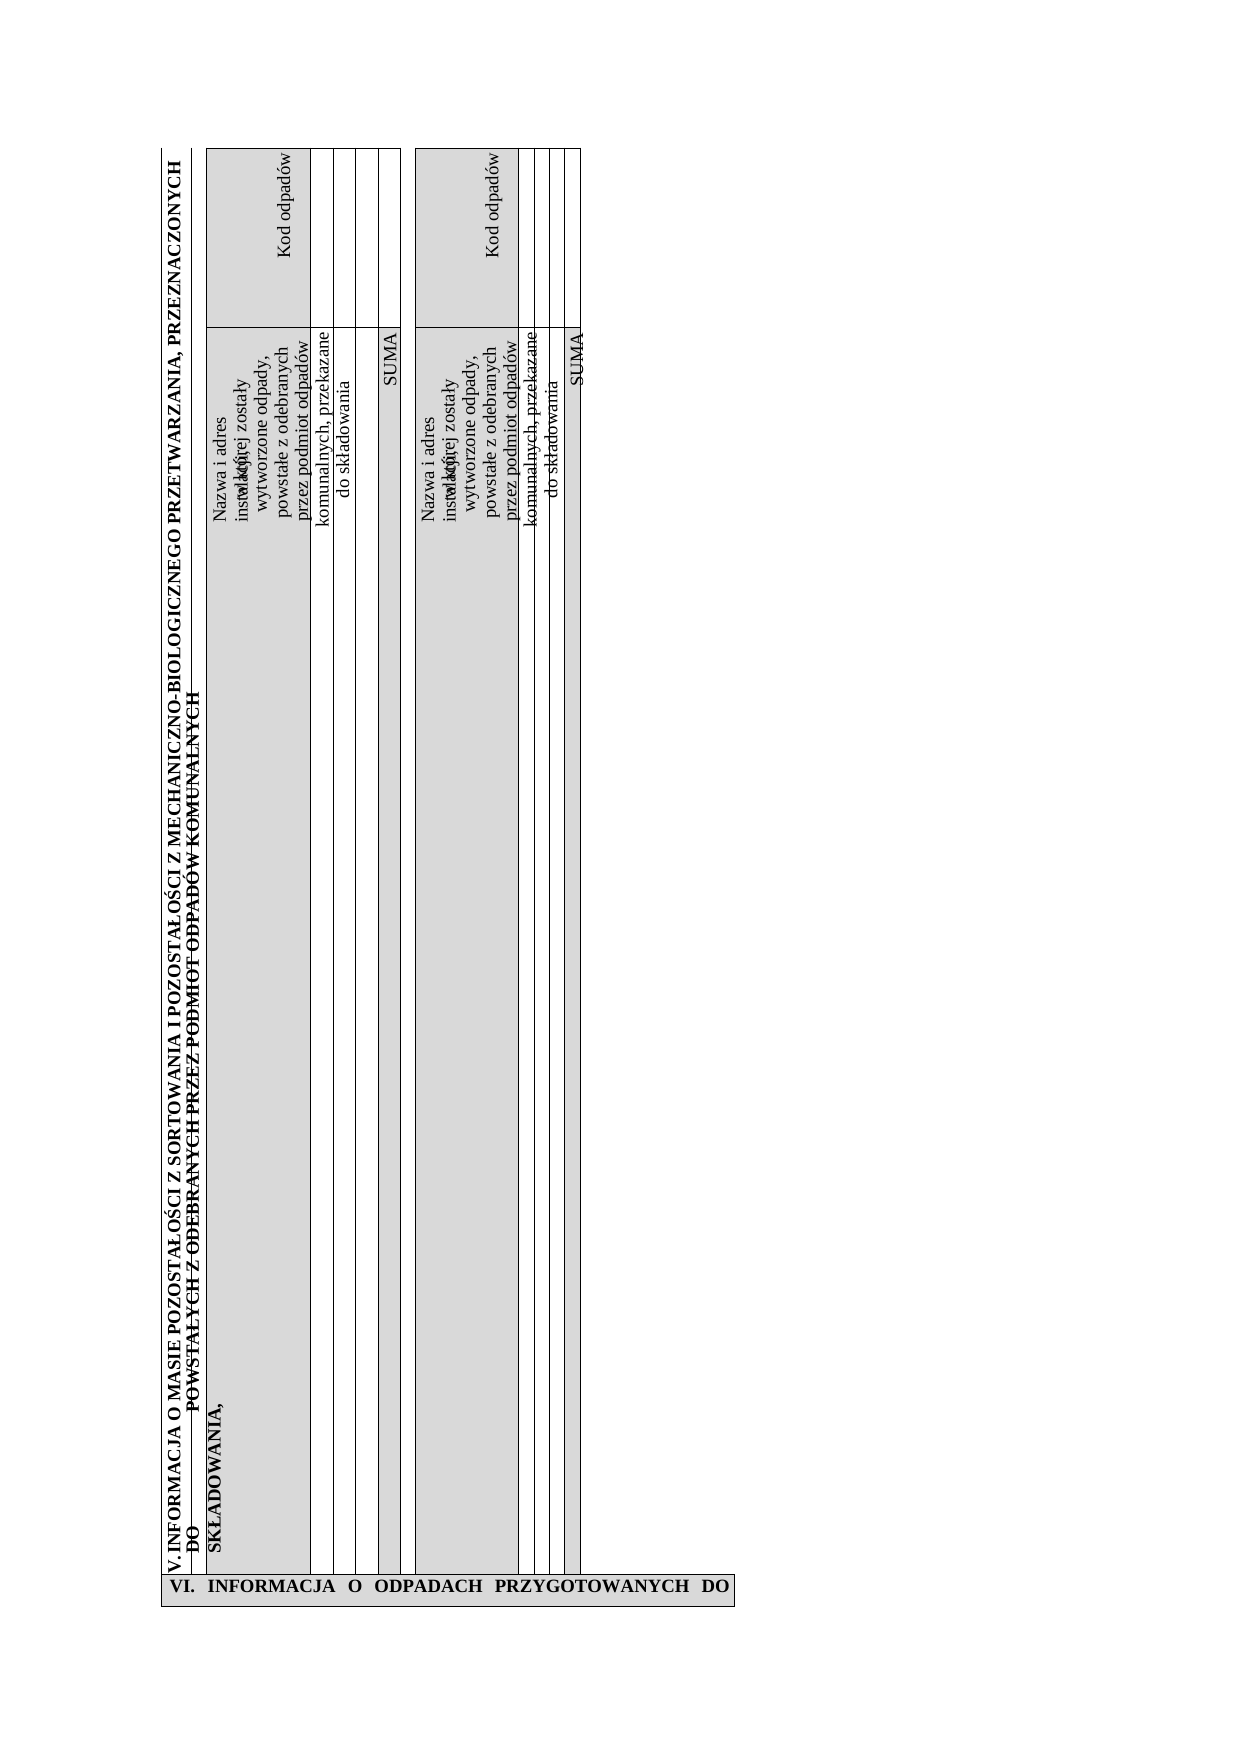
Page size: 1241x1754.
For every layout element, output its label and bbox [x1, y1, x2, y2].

table_cell [207, 328, 310, 1574]
table_cell [535, 149, 549, 327]
table_cell [356, 328, 378, 1574]
table_cell [311, 149, 333, 327]
table_cell [519, 149, 534, 327]
table_cell [416, 149, 518, 327]
table_cell [416, 328, 518, 1574]
table_cell [379, 328, 400, 1574]
table_cell [334, 328, 355, 1574]
table_cell [356, 149, 378, 327]
table_cell [550, 149, 564, 327]
table_cell [535, 328, 549, 1574]
table_cell [334, 149, 355, 327]
table_cell [550, 328, 564, 1574]
table_cell [565, 328, 580, 1574]
table_cell [311, 328, 333, 1574]
table_cell [162, 1575, 734, 1606]
table_cell [519, 328, 534, 1574]
table_cell [565, 149, 580, 327]
table_cell [379, 149, 400, 327]
table_cell [207, 149, 310, 327]
